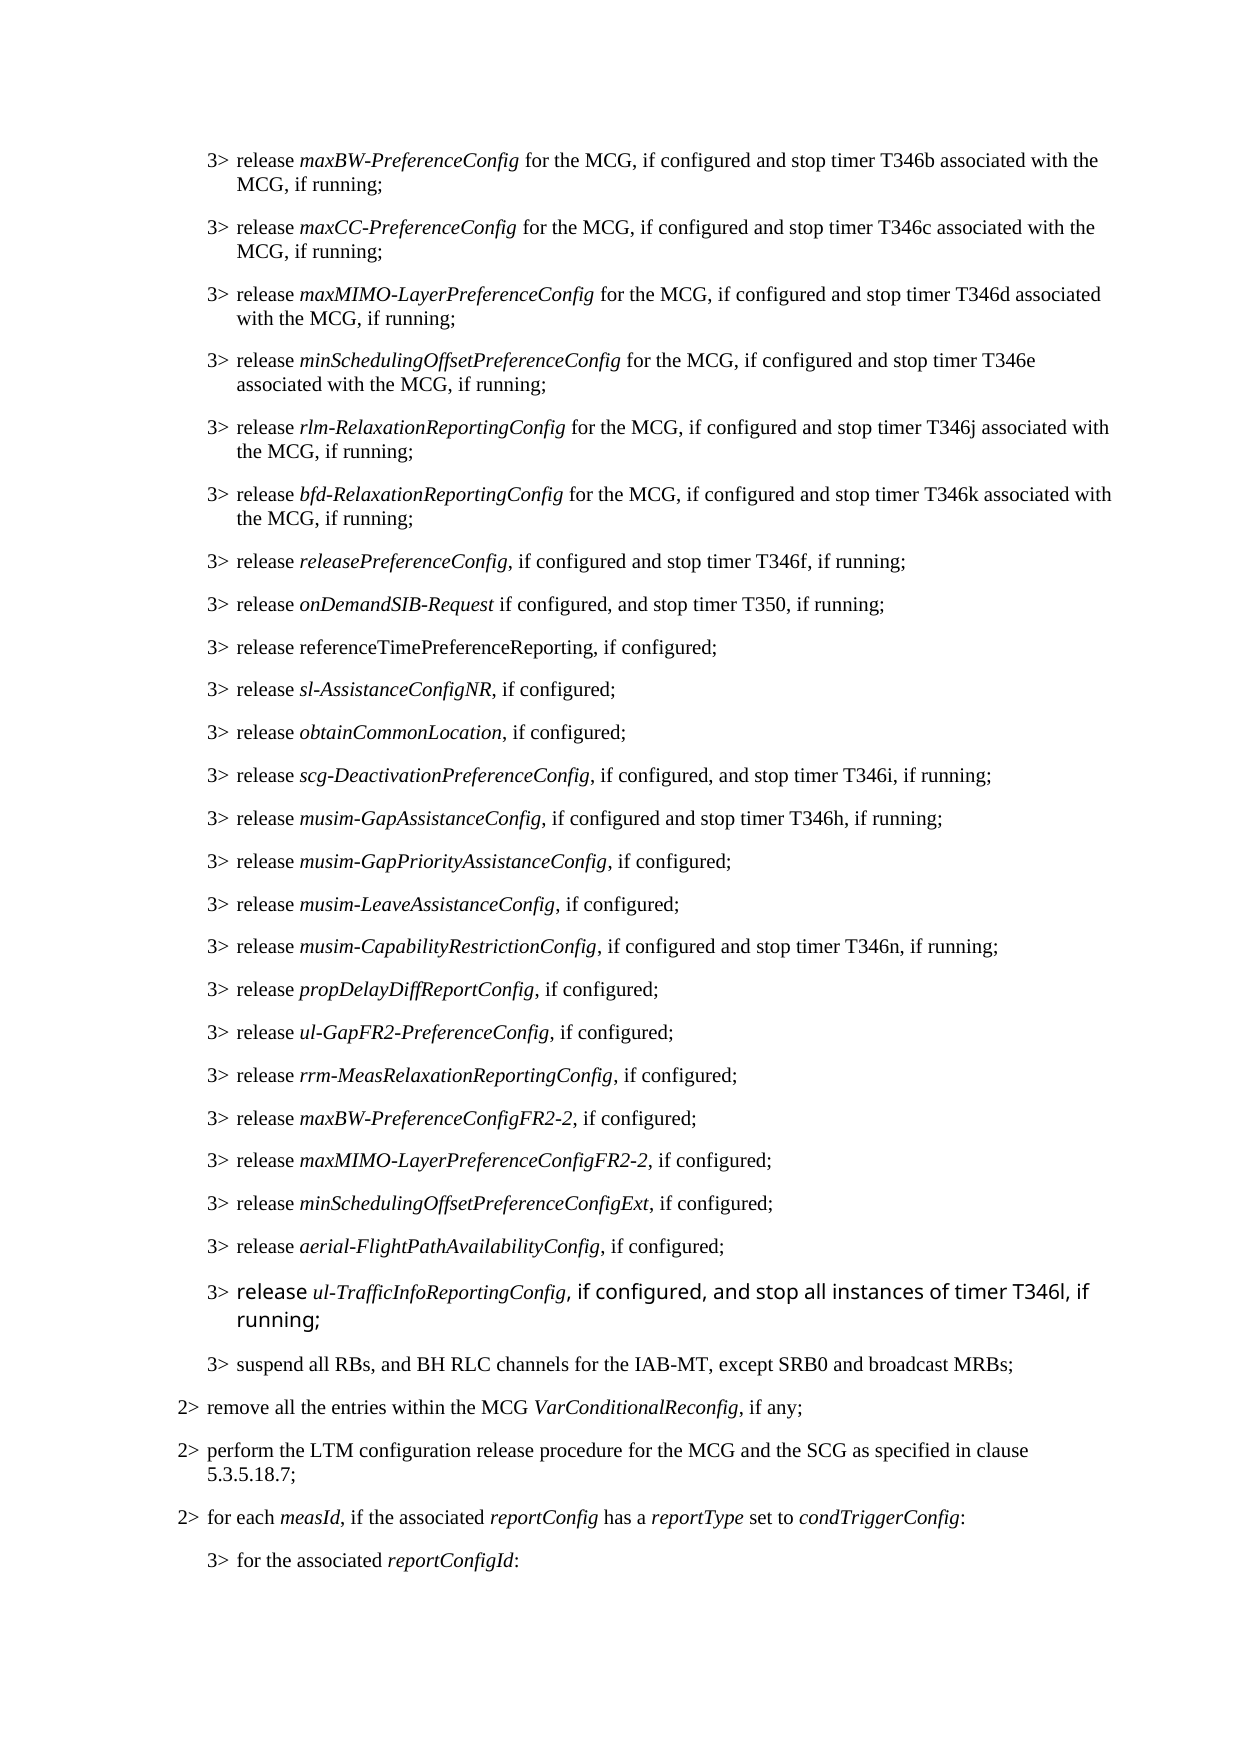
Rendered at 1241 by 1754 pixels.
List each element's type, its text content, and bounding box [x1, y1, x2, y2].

text 3> release musim-LeaveAssistanceConfig, if configured; [207, 891, 1122, 916]
text 3> release sl-AssistanceConfigNR, if configured; [207, 677, 1122, 701]
text 3> release onDemandSIB-Request if configured, and stop timer T350, if running; [207, 592, 1122, 616]
text 3> release minSchedulingOffsetPreferenceConfigExt, if configured; [207, 1191, 1122, 1215]
text 3> release ul-TrafficInfoReportingConfig, if configured, and stop all instances of timer T346l, if running; [207, 1277, 1122, 1334]
text 3> release scg-DeactivationPreferenceConfig, if configured, and stop timer T346i, if running; [207, 763, 1122, 787]
text 3> release releasePreferenceConfig, if configured and stop timer T346f, if running; [207, 549, 1122, 573]
text 3> release maxMIMO-LayerPreferenceConfig for the MCG, if configured and stop timer T346d associated with the MCG, if running; [207, 281, 1122, 329]
text 3> release bfd-RelaxationReportingConfig for the MCG, if configured and stop timer T346k associated with the MCG, if running; [207, 482, 1122, 530]
text 3> for the associated reportConfigId: [207, 1548, 1122, 1572]
text 3> release ul-GapFR2-PreferenceConfig, if configured; [207, 1020, 1122, 1044]
text 3> release referenceTimePreferenceReporting, if configured; [207, 634, 1122, 659]
text 2> for each measId, if the associated reportConfig has a reportType set to condTriggerConfig: [177, 1505, 1122, 1529]
text 3> release propDelayDiffReportConfig, if configured; [207, 977, 1122, 1001]
text 3> release musim-GapAssistanceConfig, if configured and stop timer T346h, if running; [207, 806, 1122, 830]
text 3> release minSchedulingOffsetPreferenceConfig for the MCG, if configured and stop timer T346e associated with the MCG, if running; [207, 348, 1122, 396]
text 3> release rlm-RelaxationReportingConfig for the MCG, if configured and stop timer T346j associated with the MCG, if running; [207, 415, 1122, 463]
text 3> release obtainCommonLocation, if configured; [207, 720, 1122, 744]
text 3> suspend all RBs, and BH RLC channels for the IAB-MT, except SRB0 and broadcast MRBs; [207, 1352, 1122, 1376]
text 2> perform the LTM configuration release procedure for the MCG and the SCG as specified in clause 5.3.5.18.7; [177, 1438, 1122, 1486]
text 3> release maxBW-PreferenceConfigFR2-2, if configured; [207, 1106, 1122, 1129]
text 3> release aerial-FlightPathAvailabilityConfig, if configured; [207, 1234, 1122, 1258]
text 2> remove all the entries within the MCG VarConditionalReconfig, if any; [177, 1395, 1122, 1419]
text 3> release musim-CapabilityRestrictionConfig, if configured and stop timer T346n, if running; [207, 934, 1122, 958]
text 3> release rrm-MeasRelaxationReportingConfig, if configured; [207, 1063, 1122, 1087]
text 3> release musim-GapPriorityAssistanceConfig, if configured; [207, 849, 1122, 873]
text 3> release maxMIMO-LayerPreferenceConfigFR2-2, if configured; [207, 1148, 1122, 1172]
text 3> release maxCC-PreferenceConfig for the MCG, if configured and stop timer T346c associated with the MCG, if running; [207, 214, 1122, 263]
text 3> release maxBW-PreferenceConfig for the MCG, if configured and stop timer T346b associated with the MCG, if running; [207, 148, 1122, 196]
